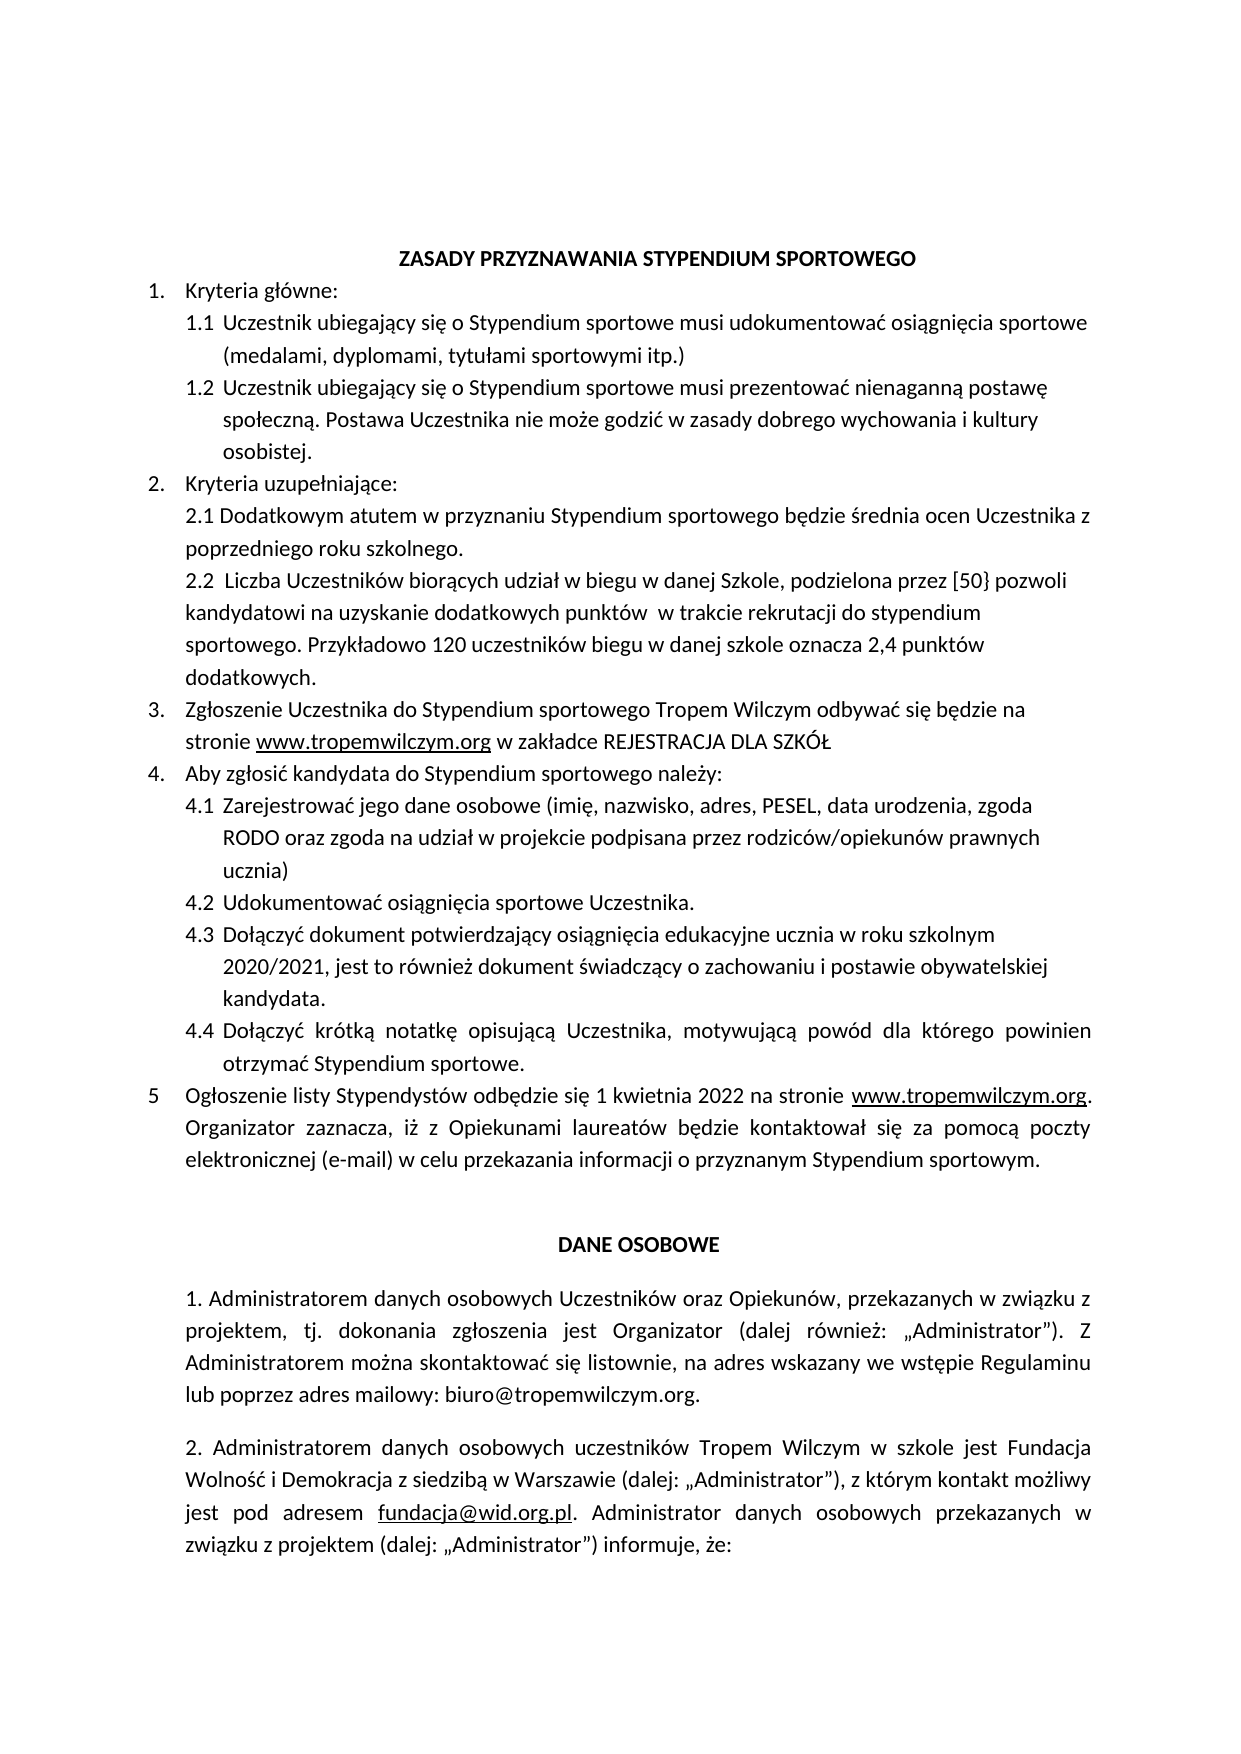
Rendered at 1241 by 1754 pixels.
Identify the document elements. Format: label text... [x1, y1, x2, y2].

list ZASADY PRZYZNAWANIA STYPENDIUM SPORTOWEGO [223, 244, 1093, 272]
list Uczestnik ubiegający się o Stypendium sportowe musi udokumentować osiągnięcia sportowe (medalami, dyplomami, tytułami sportowymi itp.) [185, 308, 1093, 369]
list 2.1 Dodatkowym atutem w przyznaniu Stypendium sportowego będzie średnia ocen Uczestnika z poprzedniego roku szkolnego. [185, 502, 1093, 562]
list Ogłoszenie listy Stypendystów odbędzie się 1 kwietnia 2022 na stronie www.tropemwilczym.org. Organizator zaznacza, iż z Opiekunami laureatów będzie kontaktował się za pomocą poczty elektronicznej (e-mail) w celu przekazania informacji o przyznanym Stypendium sportowym. [148, 1081, 1093, 1173]
list Aby zgłosić kandydata do Stypendium sportowego należy: [148, 759, 1093, 787]
list Udokumentować osiągnięcia sportowe Uczestnika. [185, 888, 1093, 916]
list Kryteria uzupełniające: [148, 469, 1093, 497]
list 2.2 Liczba Uczestników biorących udział w biegu w danej Szkole, podzielona przez [50} pozwoli kandydatowi na uzyskanie dodatkowych punktów w trakcie rekrutacji do stypendium sportowego. Przykładowo 120 uczestników biegu w danej szkole oznacza 2,4 punktów dodatkowych. [185, 566, 1093, 691]
list Zgłoszenie Uczestnika do Stypendium sportowego Tropem Wilczym odbywać się będzie na stronie www.tropemwilczym.org w zakładce REJESTRACJA DLA SZKÓŁ [148, 695, 1093, 755]
list Dołączyć krótką notatkę opisującą Uczestnika, motywującą powód dla którego powinien otrzymać Stypendium sportowe. [185, 1017, 1093, 1077]
list Zarejestrować jego dane osobowe (imię, nazwisko, adres, PESEL, data urodzenia, zgoda RODO oraz zgoda na udział w projekcie podpisana przez rodziców/opiekunów prawnych ucznia) [185, 791, 1093, 884]
text 2. Administratorem danych osobowych uczestników Tropem Wilczym w szkole jest Fundacja Wolność i Demokracja z siedzibą w Warszawie (dalej: „Administrator”), z którym kontakt możliwy jest pod adresem fundacja@wid.org.pl. Administrator danych osobowych przekazanych w związku z projektem (dalej: „Administrator”) informuje, że: [185, 1433, 1093, 1558]
text DANE OSOBOWE [185, 1231, 1093, 1259]
list Dołączyć dokument potwierdzający osiągnięcia edukacyjne ucznia w roku szkolnym 2020/2021, jest to również dokument świadczący o zachowaniu i postawie obywatelskiej kandydata. [185, 920, 1093, 1012]
text 1. Administratorem danych osobowych Uczestników oraz Opiekunów, przekazanych w związku z projektem, tj. dokonania zgłoszenia jest Organizator (dalej również: „Administrator”). Z Administratorem można skontaktować się listownie, na adres wskazany we wstępie Regulaminu lub poprzez adres mailowy: biuro@tropemwilczym.org. [185, 1284, 1093, 1408]
list Uczestnik ubiegający się o Stypendium sportowe musi prezentować nienaganną postawę społeczną. Postawa Uczestnika nie może godzić w zasady dobrego wychowania i kultury osobistej. [185, 373, 1093, 465]
list Kryteria główne: [148, 276, 1093, 304]
